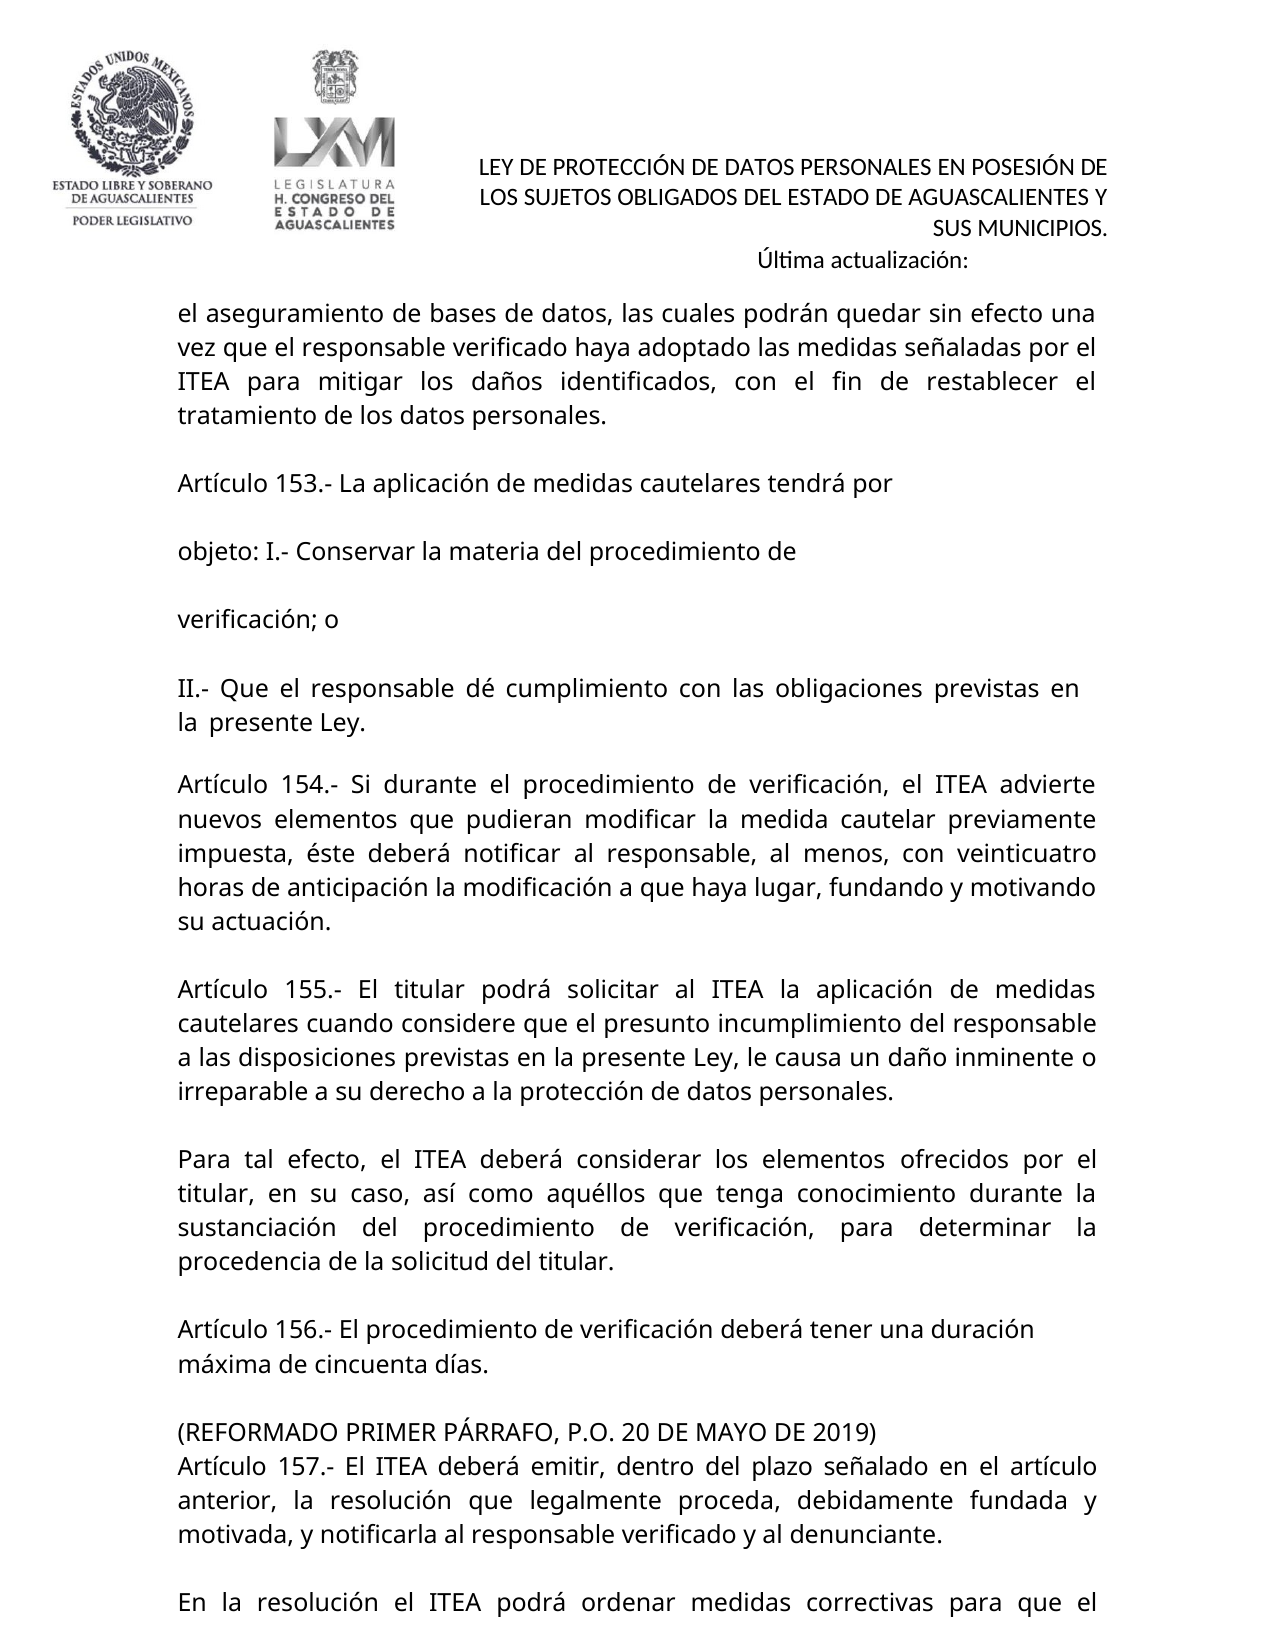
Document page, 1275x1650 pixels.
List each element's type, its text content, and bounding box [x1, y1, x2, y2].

text Artículo 157.- El ITEA deberá emitir, dentro del plazo señalado en el artículo anterior, la resolución que legalmente proceda, debidamente fundada y motivada, y notificarla al responsable verificado y al denunciante. [177, 1448, 1098, 1551]
text II.- Que el responsable dé cumplimiento con las obligaciones previstas en la presente Ley. [177, 670, 1099, 738]
picture [49, 50, 217, 232]
text el aseguramiento de bases de datos, las cuales podrán quedar sin efecto una vez que el responsable verificado haya adoptado las medidas señaladas por el ITEA para mitigar los daños identificados, con el fin de restablecer el tratamiento de los datos personales. [177, 296, 1097, 432]
text Artículo 153.- La aplicación de medidas cautelares tendrá por objeto: I.- Conservar la materia del procedimiento de verificación; o [177, 466, 940, 636]
picture [273, 44, 401, 235]
text Artículo 154.- Si durante el procedimiento de verificación, el ITEA advierte nuevos elementos que pudieran modificar la medida cautelar previamente impuesta, éste deberá notificar al responsable, al menos, con veinticuatro horas de anticipación la modificación a que haya lugar, fundando y motivando su actuación. [177, 767, 1097, 937]
text Artículo 156.- El procedimiento de verificación deberá tener una duración máxima de cincuenta días. [177, 1312, 1099, 1380]
text Artículo 155.- El titular podrá solicitar al ITEA la aplicación de medidas cautelares cuando considere que el presunto incumplimiento del responsable a las disposiciones previstas en la presente Ley, le causa un daño inminente o irreparable a su derecho a la protección de datos personales. [177, 972, 1098, 1108]
text (REFORMADO PRIMER PÁRRAFO, P.O. 20 DE MAYO DE 2019) [177, 1414, 1162, 1448]
text Para tal efecto, el ITEA deberá considerar los elementos ofrecidos por el titular, en su caso, así como aquéllos que tenga conocimiento durante la sustanciación del procedimiento de verificación, para determinar la procedencia de la solicitud del titular. [177, 1142, 1097, 1278]
